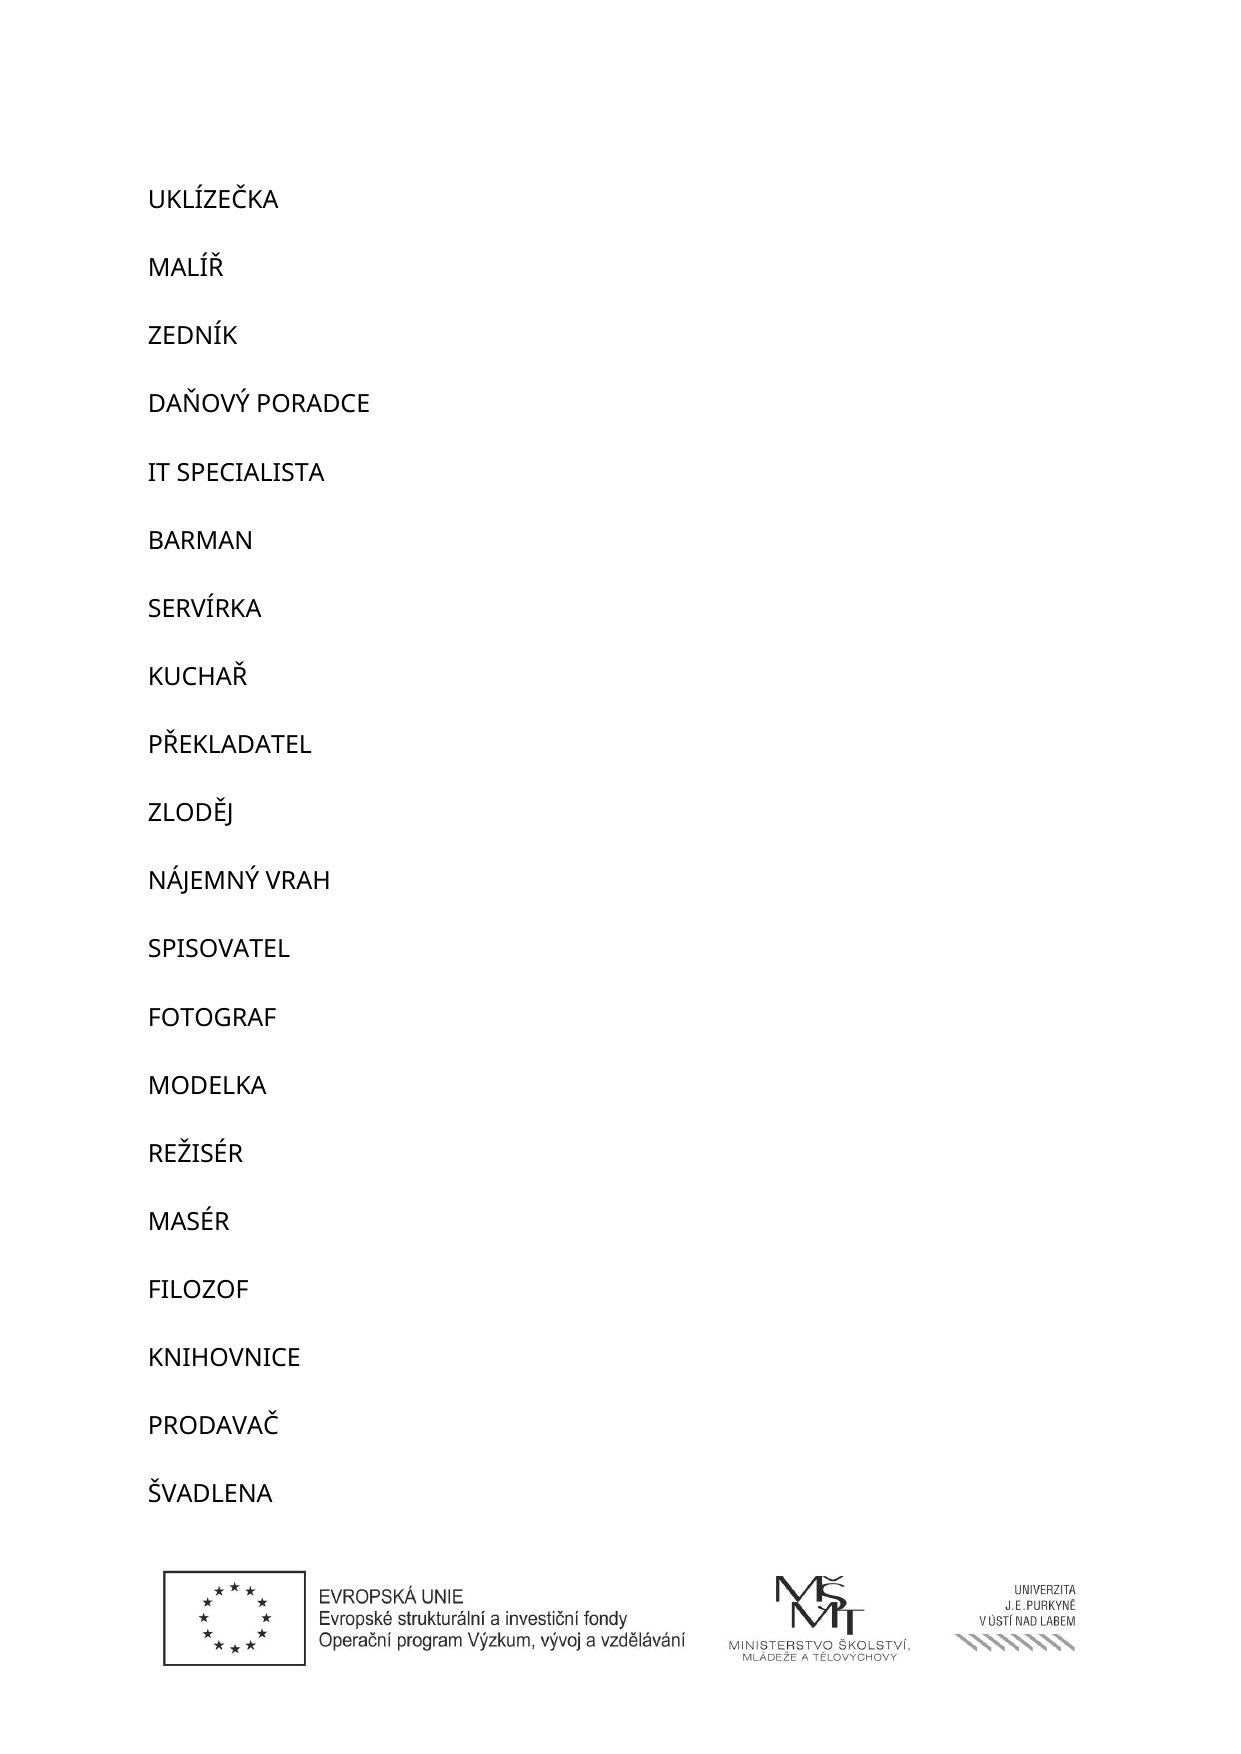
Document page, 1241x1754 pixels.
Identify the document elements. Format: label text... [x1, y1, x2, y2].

text KNIHOVNICE [148, 1340, 1093, 1374]
text MALÍŘ [148, 250, 1093, 284]
text NÁJEMNÝ VRAH [148, 863, 1093, 897]
text UKLÍZEČKA [148, 182, 1093, 216]
text DAŇOVÝ PORADCE [148, 386, 1093, 420]
text SERVÍRKA [148, 590, 1093, 624]
text SPISOVATEL [148, 931, 1093, 965]
text MASÉR [148, 1203, 1093, 1238]
text REŽISÉR [148, 1135, 1093, 1169]
text ZEDNÍK [148, 318, 1093, 352]
text FILOZOF [148, 1272, 1093, 1306]
text PŘEKLADATEL [148, 727, 1093, 761]
text ZLODĚJ [148, 795, 1093, 829]
text BARMAN [148, 522, 1093, 556]
text KUCHAŘ [148, 658, 1093, 693]
picture [147, 1557, 1092, 1679]
text FOTOGRAF [148, 999, 1093, 1033]
text PRODAVAČ [148, 1408, 1093, 1442]
text MODELKA [148, 1067, 1093, 1101]
text IT SPECIALISTA [148, 454, 1093, 488]
text ŠVADLENA [148, 1476, 1093, 1510]
